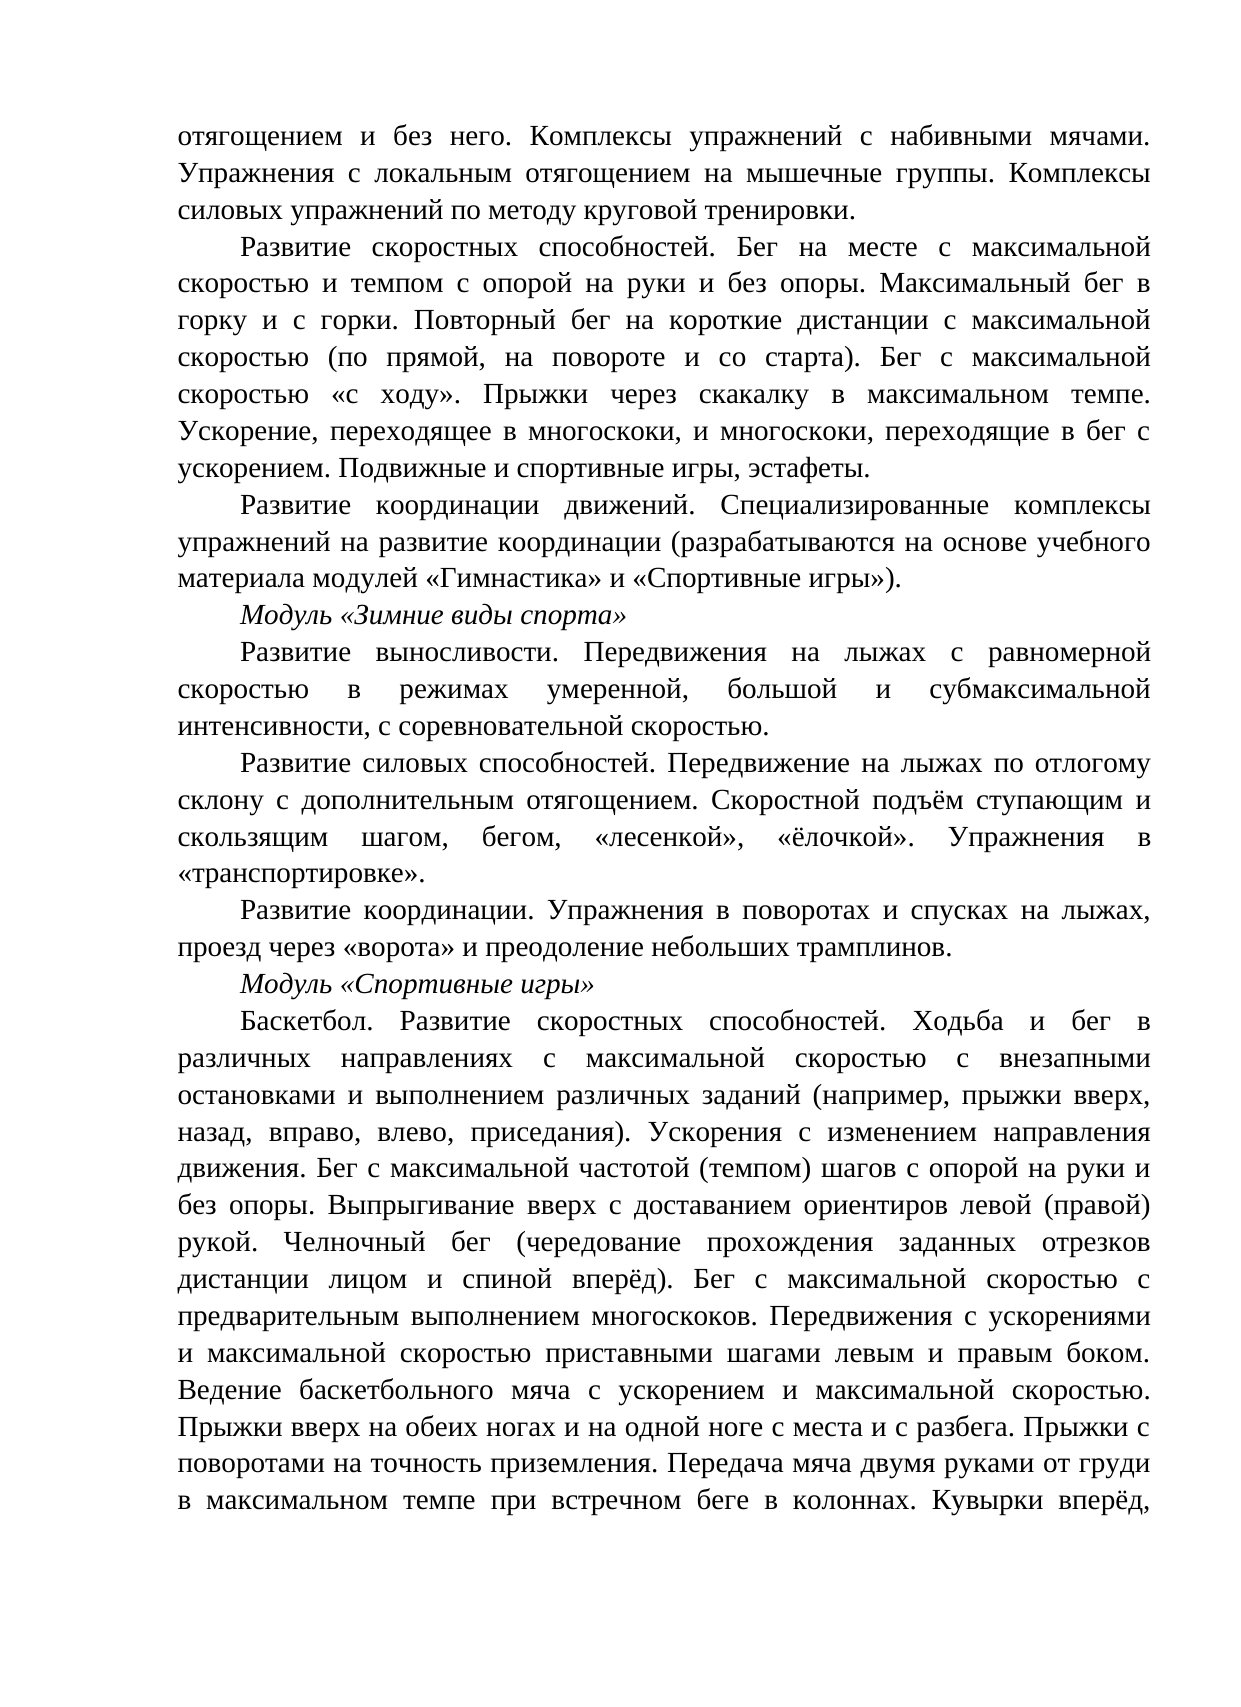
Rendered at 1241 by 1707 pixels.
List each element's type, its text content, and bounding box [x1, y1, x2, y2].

text Модуль «Спортивные игры» [177, 966, 1152, 1000]
text Развитие скоростных способностей. Бег на месте с максимальной скоростью и темпом с опорой на руки и без опоры. Максимальный бег в горку и с горки. Повторный бег на короткие дистанции с максимальной скоростью (по прямой, на повороте и со старта). Бег с максимальной скоростью «с ходу». Прыжки через скакалку в максимальном темпе. Ускорение, переходящее в многоскоки, и многоскоки, переходящие в бег с ускорением. Подвижные и спортивные игры, эстафеты. [177, 229, 1152, 483]
text Развитие координации движений. Специализированные комплексы упражнений на развитие координации (разрабатываются на основе учебного материала модулей «Гимнастика» и «Спортивные игры»). [177, 487, 1152, 594]
text Модуль «Зимние виды спорта» [177, 597, 1152, 631]
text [177, 118, 1152, 225]
text Развитие силовых способностей. Передвижение на лыжах по отлогому склону с дополнительным отягощением. Скоростной подъём ступающим и скользящим шагом, бегом, «лесенкой», «ёлочкой». Упражнения в «транспортировке». [177, 745, 1152, 889]
text Развитие выносливости. Передвижения на лыжах с равномерной скоростью в режимах умеренной, большой и субмаксимальной интенсивности, с соревновательной скоростью. [177, 634, 1152, 742]
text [177, 1003, 1152, 1516]
text Развитие координации. Упражнения в поворотах и спусках на лыжах, проезд через «ворота» и преодоление небольших трамплинов. [177, 892, 1152, 963]
